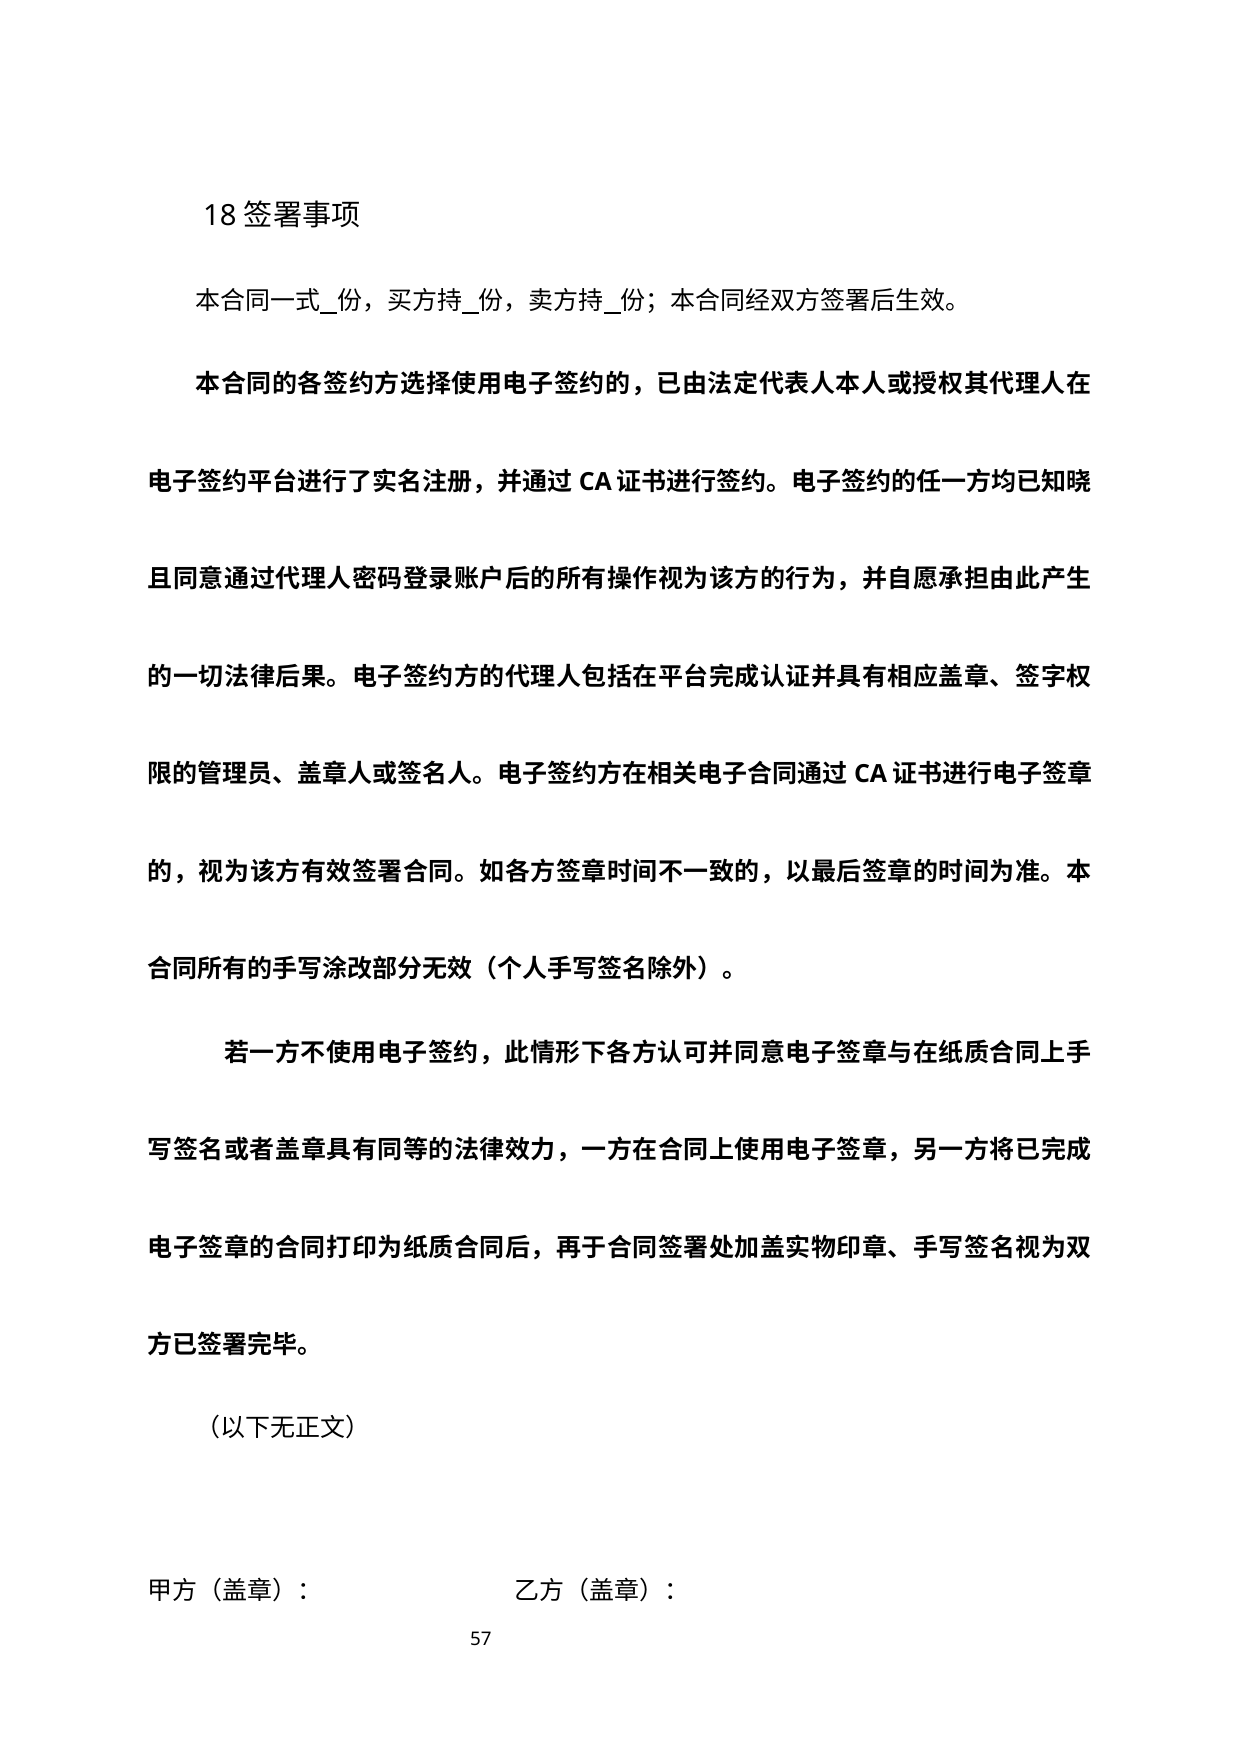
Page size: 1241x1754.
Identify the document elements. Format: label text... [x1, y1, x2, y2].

text 若一方不使用电子签约，此情形下各方认可并同意电子签章与在纸质合同上手写签名或者盖章具有同等的法律效力，一方在合同上使用电子签章，另一方将已完成电子签章的合同打印为纸质合同后，再于合同签署处加盖实物印章、手写签名视为双方已签署完毕。 [148, 1018, 1092, 1375]
text 本合同一式 份，买方持 份，卖方持 份；本合同经双方签署后生效。 [148, 266, 1092, 331]
text （以下无正文） [148, 1393, 1092, 1458]
text 本合同的各签约方选择使用电子签约的，已由法定代表人本人或授权其代理人在电子签约平台进行了实名注册，并通过CA证书进行签约。电子签约的任一方均已知晓且同意通过代理人密码登录账户后的所有操作视为该方的行为，并自愿承担由此产生的一切法律后果。电子签约方的代理人包括在平台完成认证并具有相应盖章、签字权限的管理员、盖章人或签名人。电子签约方在相关电子合同通过CA证书进行电子签章的，视为该方有效签署合同。如各方签章时间不一致的，以最后签章的时间为准。本合同所有的手写涂改部分无效（个人手写签名除外）。 [148, 349, 1092, 999]
subtitle 18 签署事项 [148, 180, 1092, 245]
text 甲方（盖章）： 乙方（盖章）： [148, 1570, 1092, 1607]
